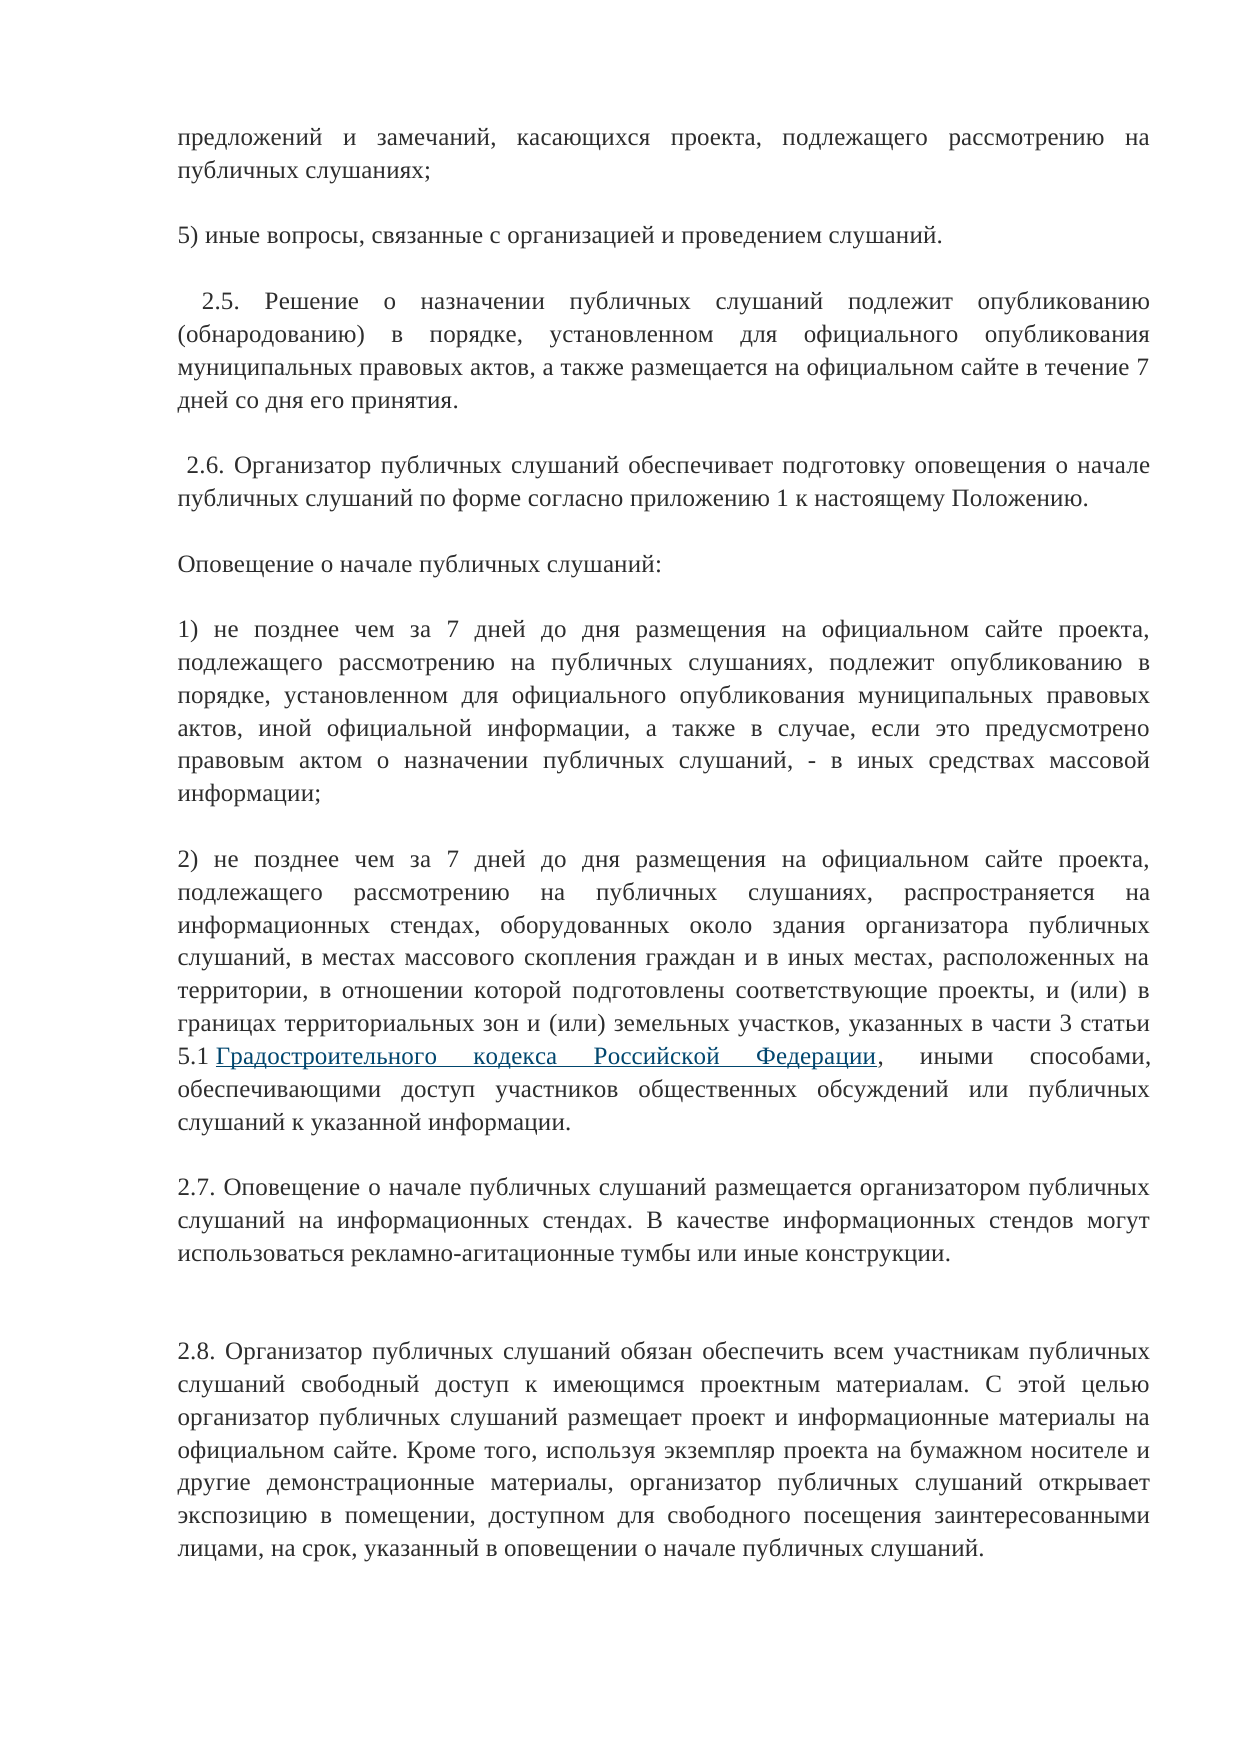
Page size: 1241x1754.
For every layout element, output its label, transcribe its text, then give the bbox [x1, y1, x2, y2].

text 5) иные вопросы, связанные с организацией и проведением слушаний. [177, 184, 1152, 249]
text 2.6. Организатор публичных слушаний обеспечивает подготовку оповещения о начале публичных слушаний по форме согласно приложению 1 к настоящему Положению. [177, 413, 1152, 512]
text 2.8. Организатор публичных слушаний обязан обеспечить всем участникам публичных слушаний свободный доступ к имеющимся проектным материалам. С этой целью организатор публичных слушаний размещает проект и информационные материалы на официальном сайте. Кроме того, используя экземпляр проекта на бумажном носителе и другие демонстрационные материалы, организатор публичных слушаний открывает экспозицию в помещении, доступном для свободного посещения заинтересованными лицами, на срок, указанный в оповещении о начале публичных слушаний. [177, 1332, 1152, 1562]
text 2.5. Решение о назначении публичных слушаний подлежит опубликованию (обнародованию) в порядке, установленном для официального опубликования муниципальных правовых актов, а также размещается на официальном сайте в течение 7 дней со дня его принятия. [177, 249, 1152, 413]
text Оповещение о начале публичных слушаний: [177, 512, 1152, 577]
text 2.7. Оповещение о начале публичных слушаний размещается организатором публичных слушаний на информационных стендах. В качестве информационных стендов могут использоваться рекламно-агитационные тумбы или иные конструкции. [177, 1135, 1152, 1267]
text 2) не позднее чем за 7 дней до дня размещения на официальном сайте проекта, подлежащего рассмотрению на публичных слушаниях, распространяется на информационных стендах, оборудованных около здания организатора публичных слушаний, в местах массового скопления граждан и в иных местах, расположенных на территории, в отношении которой подготовлены соответствующие проекты, и (или) в границах территориальных зон и (или) земельных участков, указанных в части 3 статьи 5.1 Градостроительного кодекса Российской Федерации, иными способами, обеспечивающими доступ участников общественных обсуждений или публичных слушаний к указанной информации. [177, 807, 1152, 1135]
text 1) не позднее чем за 7 дней до дня размещения на официальном сайте проекта, подлежащего рассмотрению на публичных слушаниях, подлежит опубликованию в порядке, установленном для официального опубликования муниципальных правовых актов, иной официальной информации, а также в случае, если это предусмотрено правовым актом о назначении публичных слушаний, - в иных средствах массовой информации; [177, 577, 1152, 807]
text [177, 118, 1152, 184]
